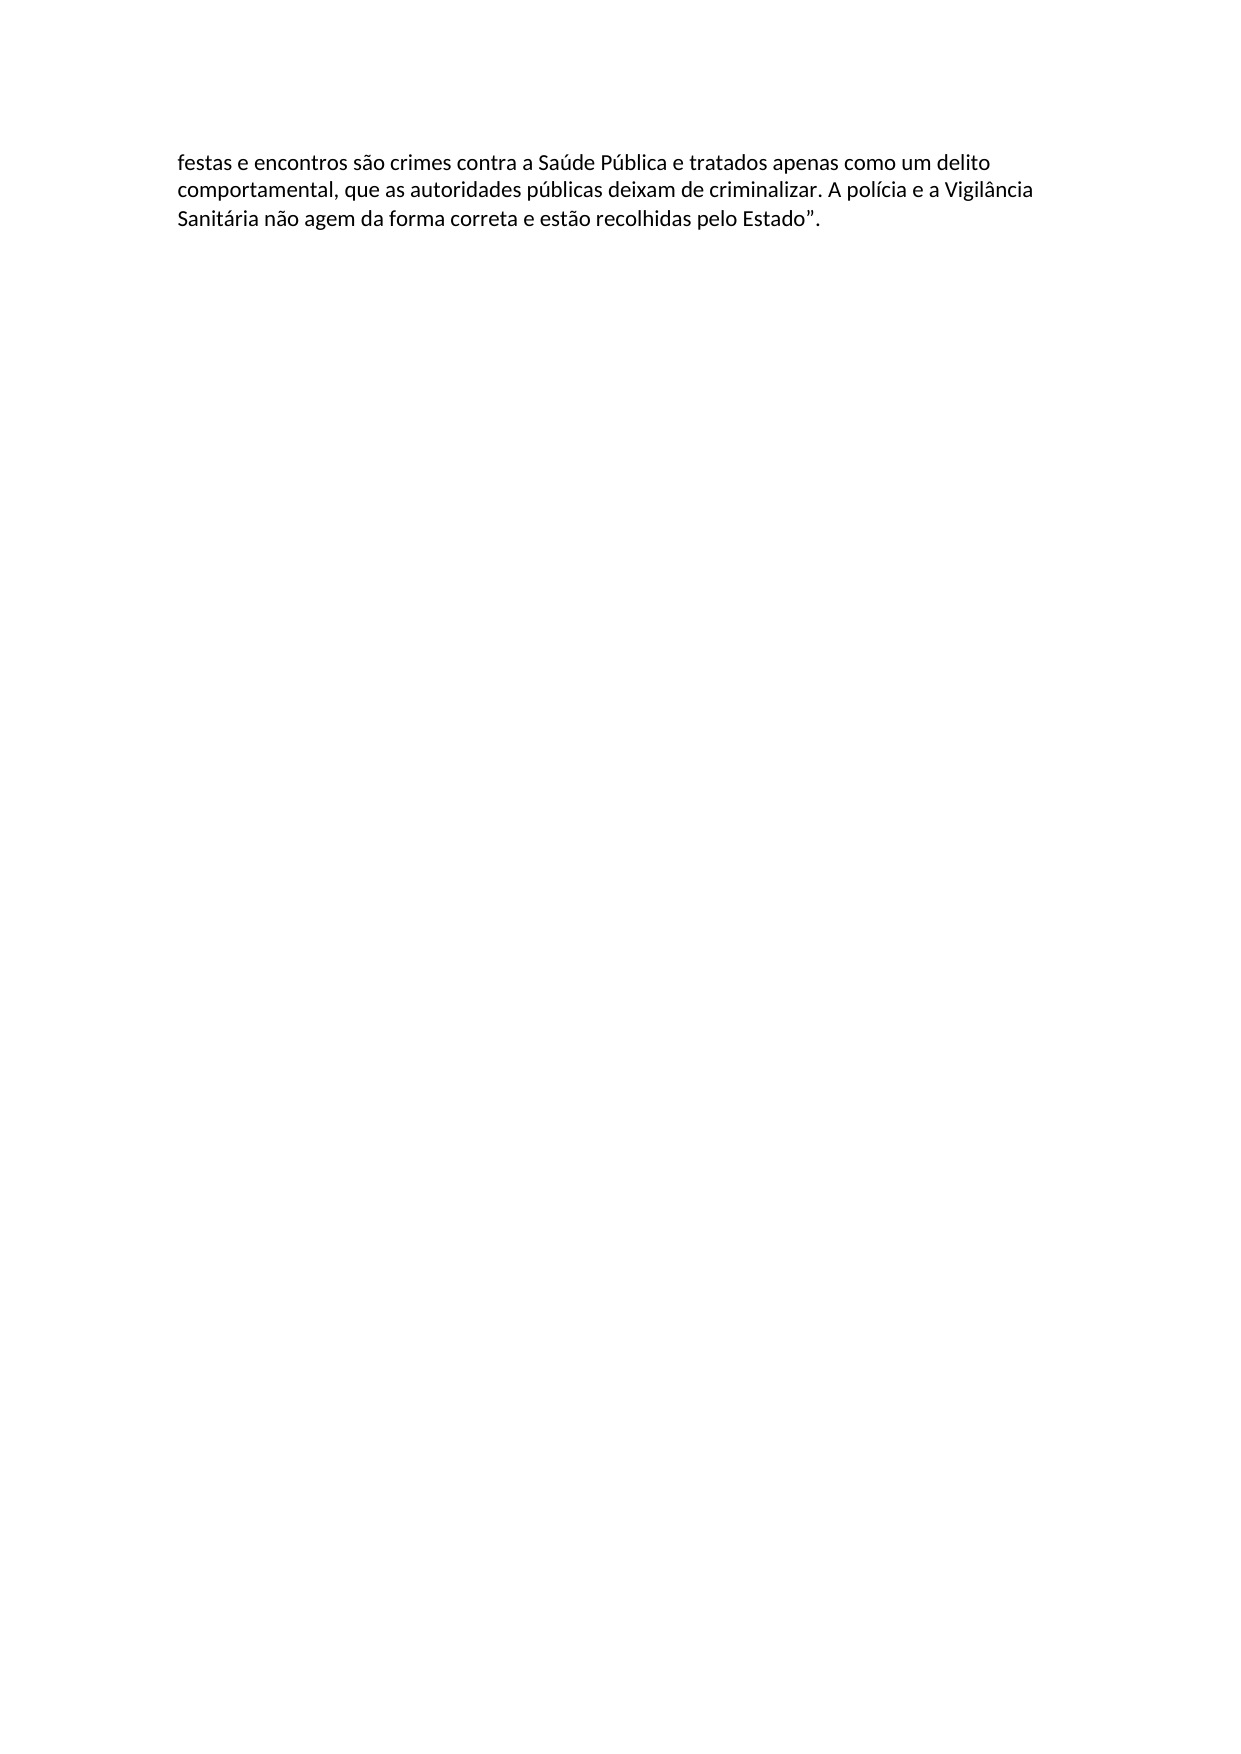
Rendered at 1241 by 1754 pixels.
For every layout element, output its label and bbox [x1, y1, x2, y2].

text [177, 148, 1063, 232]
